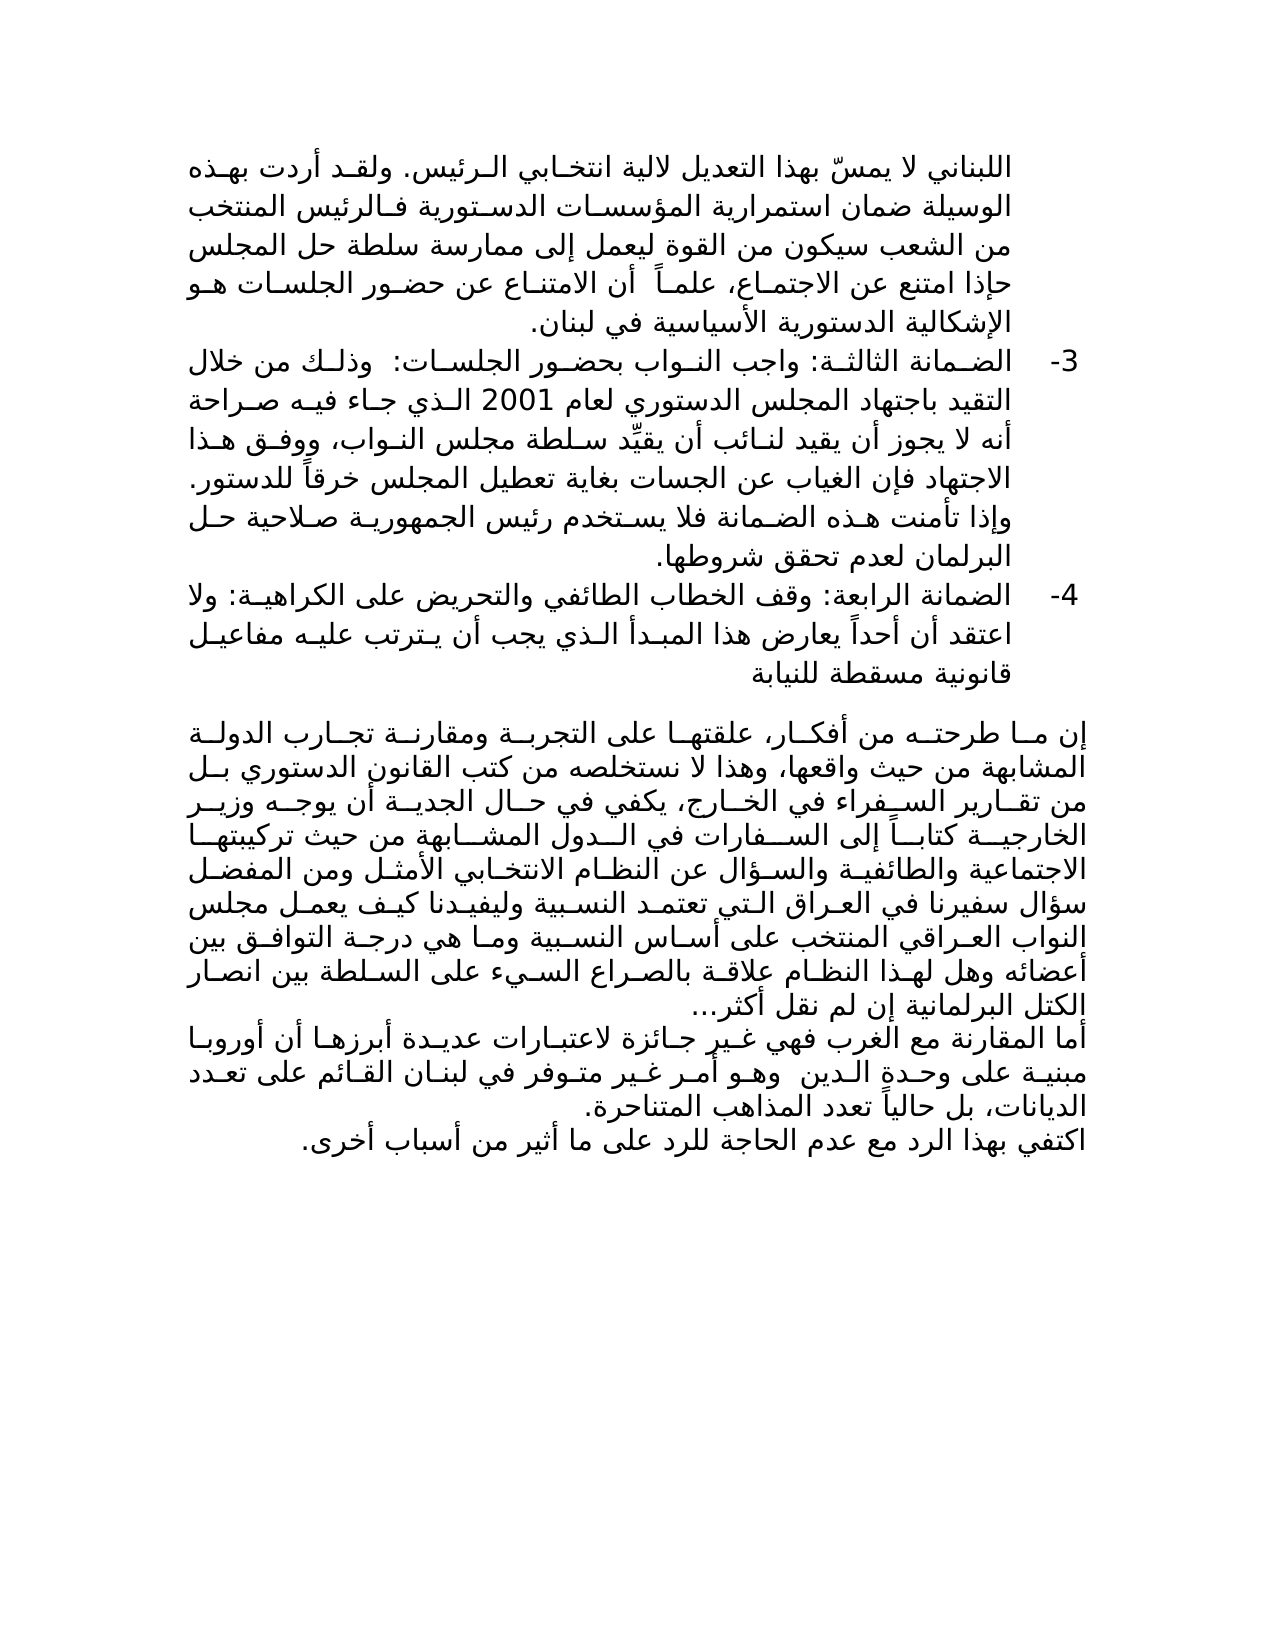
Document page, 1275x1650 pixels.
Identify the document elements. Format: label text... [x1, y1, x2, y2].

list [187, 150, 1050, 340]
list الضمانة الثالثة: واجب النواب بحضور الجلسات: وذلك من خلال التقيد باجتهاد المجلس الدستوري لعام 2001 الذي جاء فيه صراحة أنه لا يجوز أن يقيد لنائب أن يقيِّد سلطة مجلس النواب، ووفق هذا الاجتهاد فإن الغياب عن الجسات بغاية تعطيل المجلس خرقاً للدستور. وإذا تأمنت هذه الضمانة فلا يستخدم رئيس الجمهورية صلاحية حل البرلمان لعدم تحقق شروطها. [187, 345, 1050, 573]
text اكتفي بهذا الرد مع عدم الحاجة للرد على ما أثير من أسباب أخرى. [187, 1124, 1087, 1158]
text أما المقارنة مع الغرب فهي غير جائزة لاعتبارات عديدة أبرزها أن أوروبا مبنية على وحدة الدين وهو أمر غير متوفر في لبنان القائم على تعدد الديانات، بل حالياً تعدد المذاهب المتناحرة. [187, 1022, 1087, 1124]
list الضمانة الرابعة: وقف الخطاب الطائفي والتحريض على الكراهية: ولا اعتقد أن أحداً يعارض هذا المبدأ الذي يجب أن يترتب عليه مفاعيل قانونية مسقطة للنيابة [187, 578, 1050, 690]
text إن ما طرحته من أفكار، علقتها على التجربة ومقارنة تجارب الدولة المشابهة من حيث واقعها، وهذا لا نستخلصه من كتب القانون الدستوري بل من تقارير السفراء في الخارج، يكفي في حال الجدية أن يوجه وزير الخارجية كتاباً إلى السفارات في الدول المشابهة من حيث تركيبتها الاجتماعية والطائفية والسؤال عن النظام الانتخابي الأمثل ومن المفضل سؤال سفيرنا في العراق التي تعتمد النسبية وليفيدنا كيف يعمل مجلس النواب العراقي المنتخب على أساس النسبية وما هي درجة التوافق بين أعضائه وهل لهذا النظام علاقة بالصراع السيء على السلطة بين انصار الكتل البرلمانية إن لم نقل أكثر... [187, 716, 1087, 1022]
